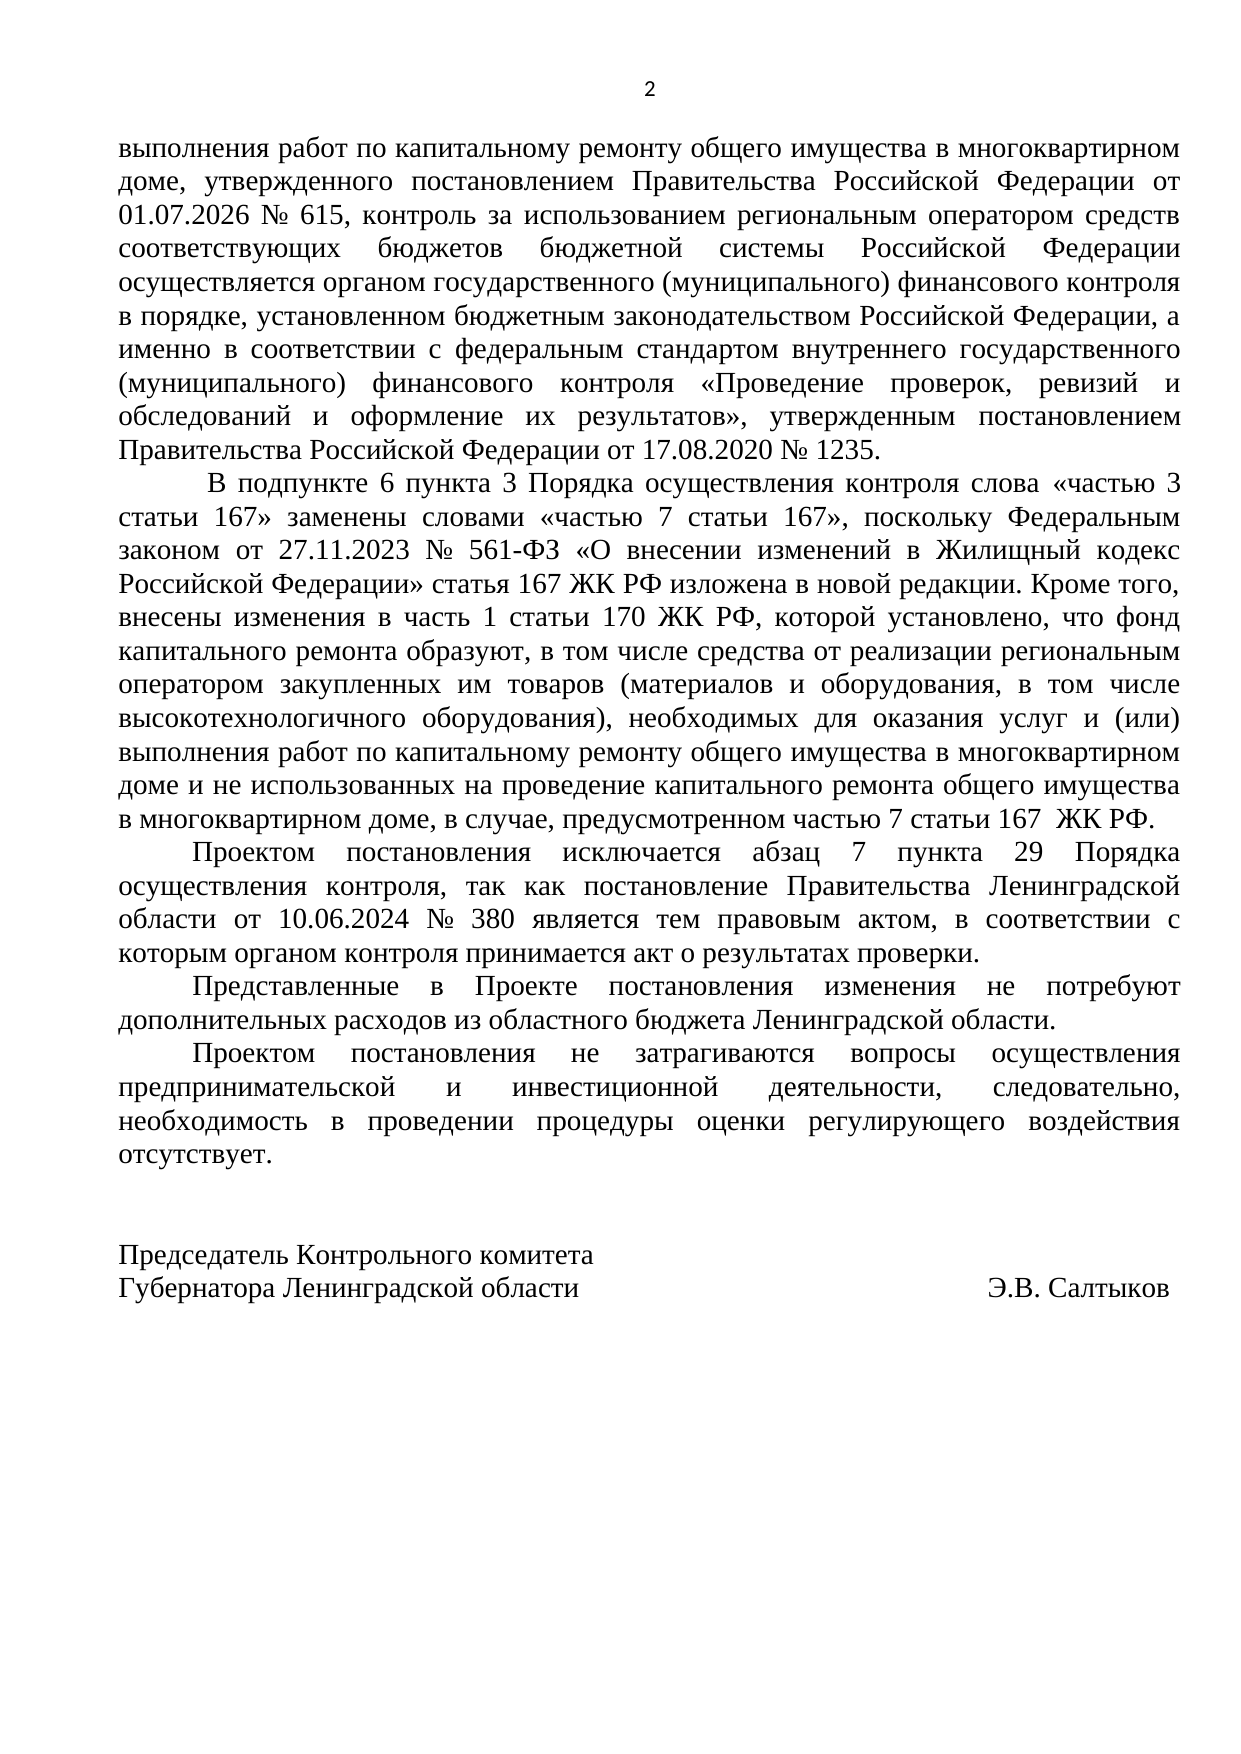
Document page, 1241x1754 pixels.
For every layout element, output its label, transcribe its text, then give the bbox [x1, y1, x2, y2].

text Губернатора Ленинградской области Э.В. Салтыков [118, 1270, 1181, 1304]
text Проектом постановления исключается абзац 7 пункта 29 Порядка осуществления контроля, так как постановление Правительства Ленинградской области от 10.06.2024 № 380 является тем правовым актом, в соответствии с которым органом контроля принимается акт о результатах проверки. [118, 834, 1181, 968]
text Председатель Контрольного комитета [118, 1237, 1181, 1270]
text В подпункте 6 пункта 3 Порядка осуществления контроля слова «частью 3 статьи 167» заменены словами «частью 7 статьи 167», поскольку Федеральным законом от 27.11.2023 № 561-ФЗ «О внесении изменений в Жилищный кодекс Российской Федерации» статья 167 ЖК РФ изложена в новой редакции. Кроме того, внесены изменения в часть 1 статьи 170 ЖК РФ, которой установлено, что фонд капитального ремонта образуют, в том числе средства от реализации региональным оператором закупленных им товаров (материалов и оборудования, в том числе высокотехнологичного оборудования), необходимых для оказания услуг и (или) выполнения работ по капитальному ремонту общего имущества в многоквартирном доме и не использованных на проведение капитального ремонта общего имущества в многоквартирном доме, в случае, предусмотренном частью 7 статьи 167 ЖК РФ. [118, 465, 1181, 834]
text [118, 130, 1181, 465]
text Представленные в Проекте постановления изменения не потребуют дополнительных расходов из областного бюджета Ленинградской области. [118, 968, 1181, 1036]
text Проектом постановления не затрагиваются вопросы осуществления предпринимательской и инвестиционной деятельности, следовательно, необходимость в проведении процедуры оценки регулирующего воздействия отсутствует. [118, 1036, 1181, 1170]
